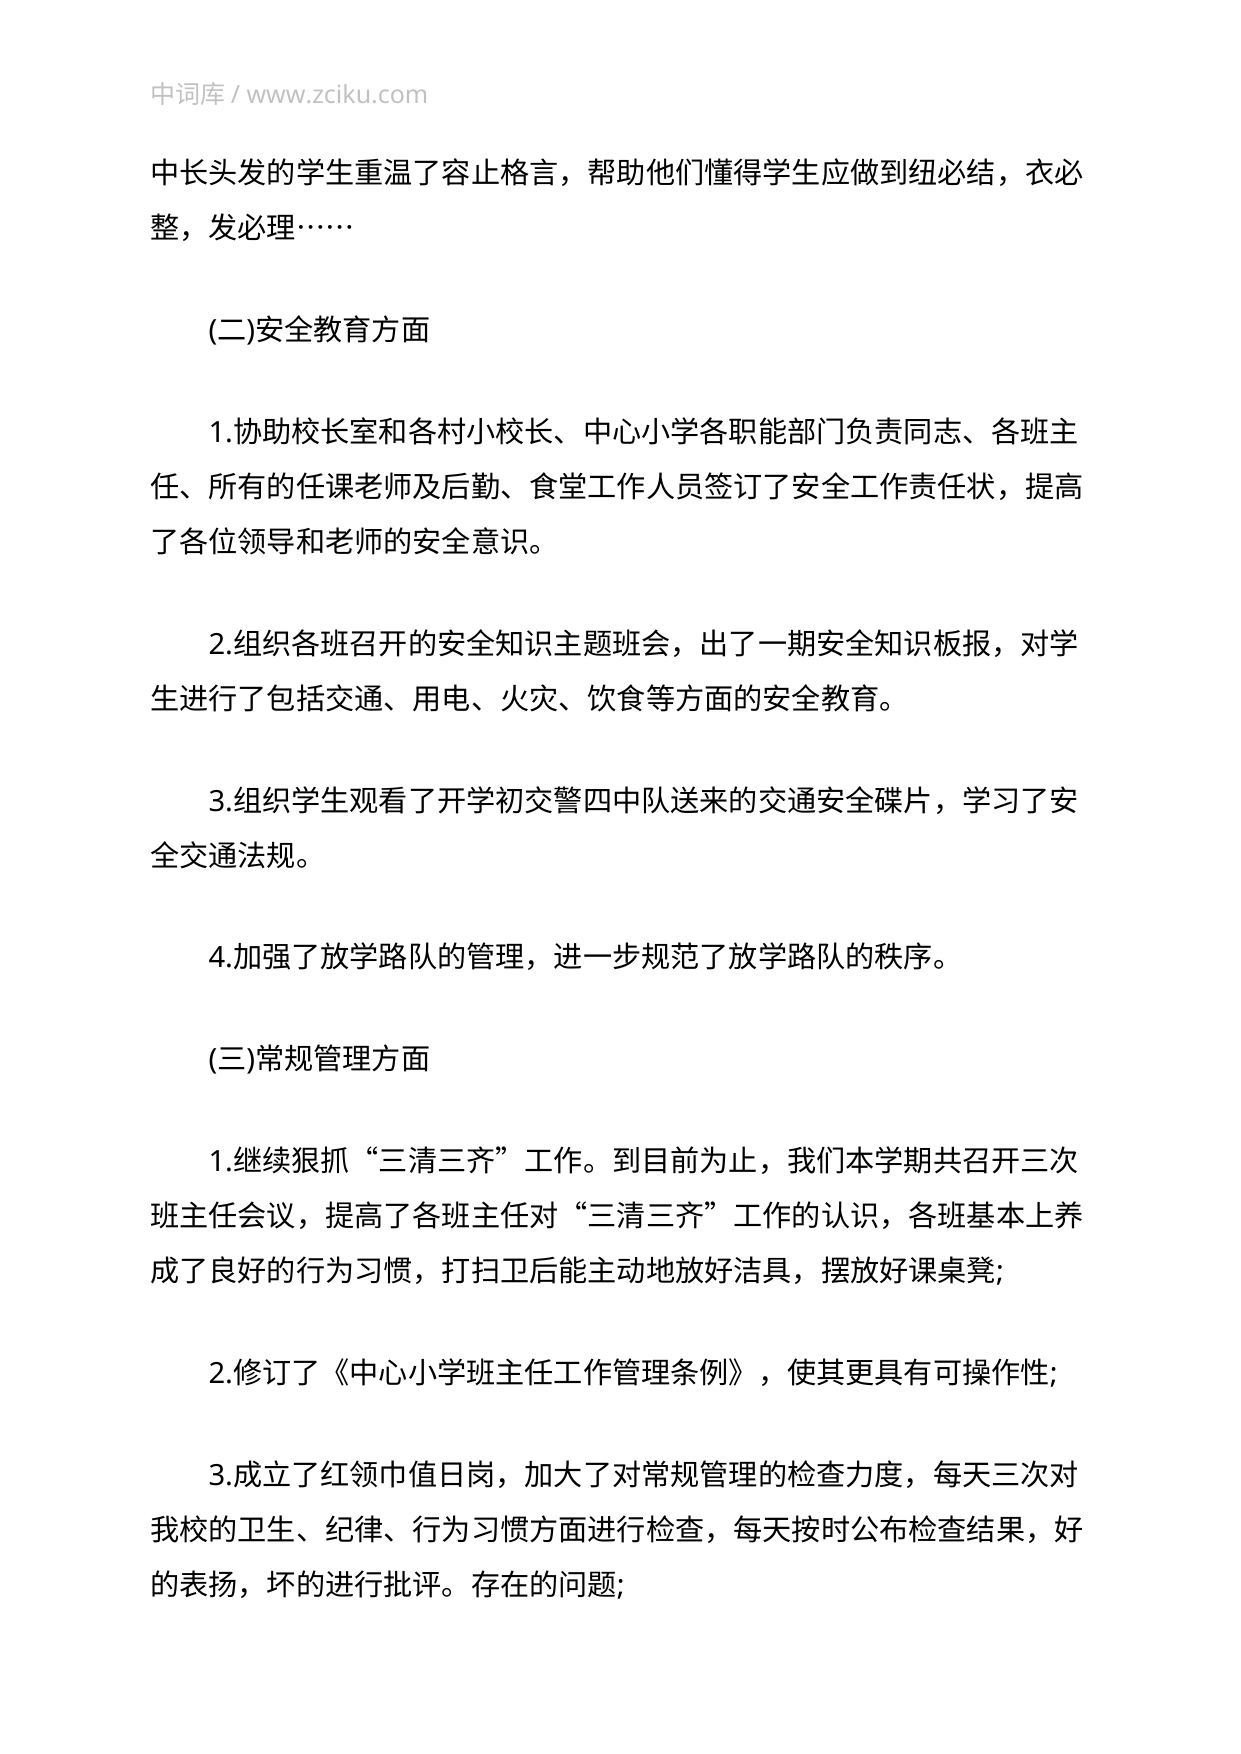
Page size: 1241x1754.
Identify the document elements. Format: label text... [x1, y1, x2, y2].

text 2.组织各班召开的安全知识主题班会，出了一期安全知识板报，对学生进行了包括交通、用电、火灾、饮食等方面的安全教育。 [150, 620, 1090, 718]
text 1.协助校长室和各村小校长、中心小学各职能部门负责同志、各班主任、所有的任课老师及后勤、食堂工作人员签订了安全工作责任状，提高了各位领导和老师的安全意识。 [150, 409, 1090, 561]
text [150, 150, 1090, 247]
text (二)安全教育方面 [150, 307, 1090, 349]
text 2.修订了《中心小学班主任工作管理条例》，使其更具有可操作性; [150, 1350, 1090, 1392]
text 3.成立了红领巾值日岗，加大了对常规管理的检查力度，每天三次对我校的卫生、纪律、行为习惯方面进行检查，每天按时公布检查结果，好的表扬，坏的进行批评。存在的问题; [150, 1452, 1090, 1604]
text 3.组织学生观看了开学初交警四中队送来的交通安全碟片，学习了安全交通法规。 [150, 777, 1090, 874]
text (三)常规管理方面 [150, 1036, 1090, 1078]
text 4.加强了放学路队的管理，进一步规范了放学路队的秩序。 [150, 934, 1090, 976]
text 1.继续狠抓“三清三齐”工作。到目前为止，我们本学期共召开三次班主任会议，提高了各班主任对“三清三齐”工作的认识，各班基本上养成了良好的行为习惯，打扫卫后能主动地放好洁具，摆放好课桌凳; [150, 1138, 1090, 1290]
